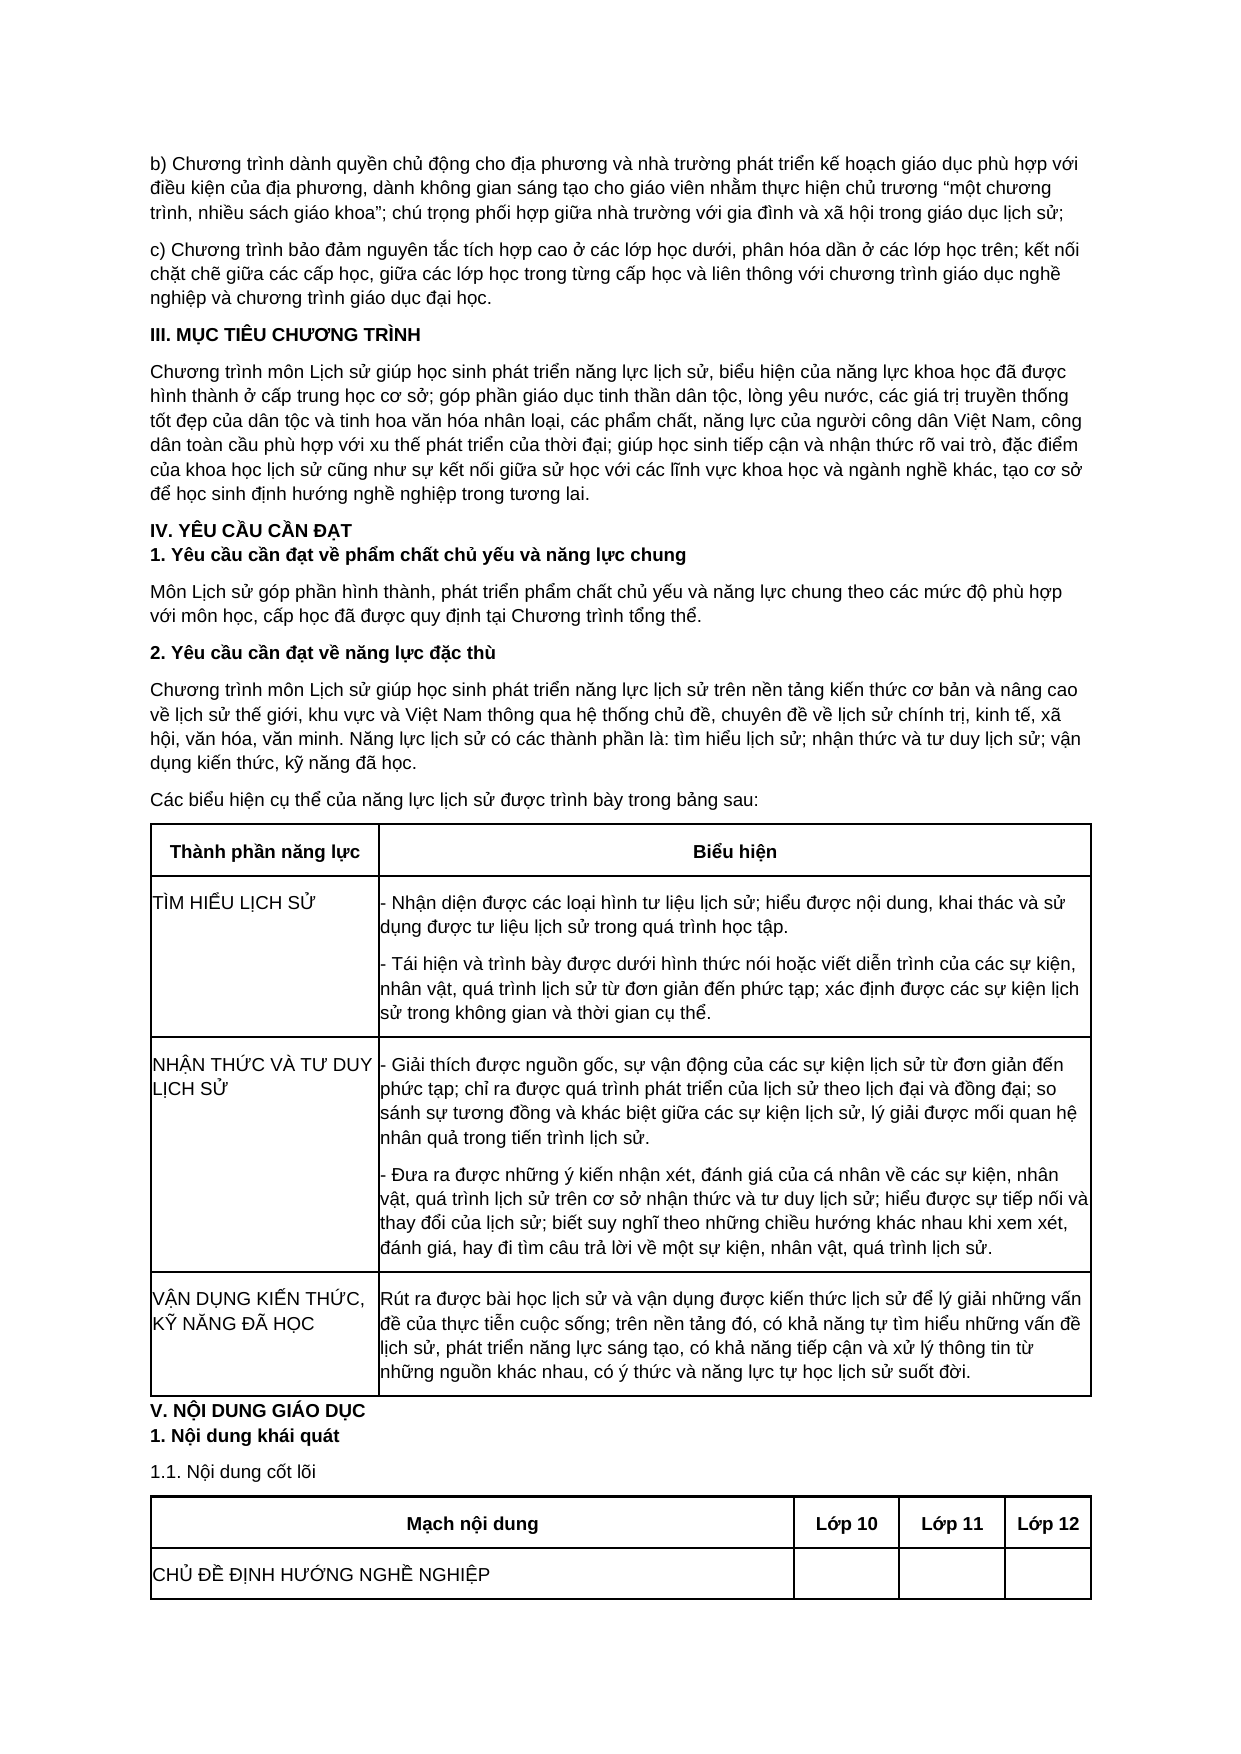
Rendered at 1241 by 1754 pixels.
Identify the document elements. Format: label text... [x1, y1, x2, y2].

table_header Thành phần năng lực [152, 825, 378, 874]
table_header Lớp 11 [900, 1498, 1004, 1547]
table_header Lớp 12 [1006, 1498, 1090, 1547]
text IV. YÊU CẦU CẦN ĐẠT [150, 517, 1090, 541]
text Chương trình môn Lịch sử giúp học sinh phát triển năng lực lịch sử trên nền tảng kiến thức cơ bản và nâng cao về lịch sử thế giới, khu vực và Việt Nam thông qua hệ thống chủ đề, chuyên đề về lịch sử chính trị, kinh tế, xã hội, văn hóa, văn minh. Năng lực lịch sử có các thành phần là: tìm hiểu lịch sử; nhận thức và tư duy lịch sử; vận dụng kiến thức, kỹ năng đã học. [150, 676, 1090, 774]
text 1.1. Nội dung cốt lõi [150, 1458, 1090, 1483]
text 1. Yêu cầu cần đạt về phẩm chất chủ yếu và năng lực chung [150, 541, 1090, 566]
table_cell - Nhận diện được các loại hình tư liệu lịch sử; hiểu được nội dung, khai thác và sử dụng được tư liệu lịch sử trong quá trình học tập. - Tái hiện và trình bày được dưới hình thức nói hoặc viết diễn trình của các sự kiện, nhân vật, quá trình lịch sử từ đơn giản đến phức tạp; xác định được các sự kiện lịch sử trong không gian và thời gian cụ thể. [380, 877, 1090, 1036]
table_cell NHẬN THỨC VÀ TƯ DUY LỊCH SỬ [152, 1038, 378, 1271]
text Môn Lịch sử góp phần hình thành, phát triển phẩm chất chủ yếu và năng lực chung theo các mức độ phù hợp với môn học, cấp học đã được quy định tại Chương trình tổng thể. [150, 578, 1090, 627]
text Các biểu hiện cụ thể của năng lực lịch sử được trình bày trong bảng sau: [150, 786, 1090, 811]
table_cell [795, 1549, 898, 1598]
text b) Chương trình dành quyền chủ động cho địa phương và nhà trường phát triển kế hoạch giáo dục phù hợp với điều kiện của địa phương, dành không gian sáng tạo cho giáo viên nhằm thực hiện chủ trương “một chương trình, nhiều sách giáo khoa”; chú trọng phối hợp giữa nhà trường với gia đình và xã hội trong giáo dục lịch sử; [150, 150, 1090, 223]
text V. NỘI DUNG GIÁO DỤC [150, 1397, 1090, 1422]
table_cell [900, 1549, 1004, 1598]
text 2. Yêu cầu cần đạt về năng lực đặc thù [150, 639, 1090, 664]
table_header Mạch nội dung [152, 1498, 793, 1547]
table_cell CHỦ ĐỀ ĐỊNH HƯỚNG NGHỀ NGHIỆP [152, 1549, 793, 1598]
table_cell - Giải thích được nguồn gốc, sự vận động của các sự kiện lịch sử từ đơn giản đến phức tạp; chỉ ra được quá trình phát triển của lịch sử theo lịch đại và đồng đại; so sánh sự tương đồng và khác biệt giữa các sự kiện lịch sử, lý giải được mối quan hệ nhân quả trong tiến trình lịch sử. - Đưa ra được những ý kiến nhận xét, đánh giá của cá nhân về các sự kiện, nhân vật, quá trình lịch sử trên cơ sở nhận thức và tư duy lịch sử; hiểu được sự tiếp nối và thay đổi của lịch sử; biết suy nghĩ theo những chiều hướng khác nhau khi xem xét, đánh giá, hay đi tìm câu trả lời về một sự kiện, nhân vật, quá trình lịch sử. [380, 1038, 1090, 1271]
table_header Biểu hiện [380, 825, 1090, 874]
text III. MỤC TIÊU CHƯƠNG TRÌNH [150, 321, 1090, 346]
table_cell Rút ra được bài học lịch sử và vận dụng được kiến thức lịch sử để lý giải những vấn đề của thực tiễn cuộc sống; trên nền tảng đó, có khả năng tự tìm hiểu những vấn đề lịch sử, phát triển năng lực sáng tạo, có khả năng tiếp cận và xử lý thông tin từ những nguồn khác nhau, có ý thức và năng lực tự học lịch sử suốt đời. [380, 1273, 1090, 1395]
table_header Lớp 10 [795, 1498, 898, 1547]
table_cell VẬN DỤNG KIẾN THỨC, KỸ NĂNG ĐÃ HỌC [152, 1273, 378, 1395]
table_cell [1006, 1549, 1090, 1598]
text c) Chương trình bảo đảm nguyên tắc tích hợp cao ở các lớp học dưới, phân hóa dần ở các lớp học trên; kết nối chặt chẽ giữa các cấp học, giữa các lớp học trong từng cấp học và liên thông với chương trình giáo dục nghề nghiệp và chương trình giáo dục đại học. [150, 236, 1090, 309]
table_cell TÌM HIỂU LỊCH SỬ [152, 877, 378, 1036]
text 1. Nội dung khái quát [150, 1422, 1090, 1446]
text Chương trình môn Lịch sử giúp học sinh phát triển năng lực lịch sử, biểu hiện của năng lực khoa học đã được hình thành ở cấp trung học cơ sở; góp phần giáo dục tinh thần dân tộc, lòng yêu nước, các giá trị truyền thống tốt đẹp của dân tộc và tinh hoa văn hóa nhân loại, các phẩm chất, năng lực của người công dân Việt Nam, công dân toàn cầu phù hợp với xu thế phát triển của thời đại; giúp học sinh tiếp cận và nhận thức rõ vai trò, đặc điểm của khoa học lịch sử cũng như sự kết nối giữa sử học với các lĩnh vực khoa học và ngành nghề khác, tạo cơ sở để học sinh định hướng nghề nghiệp trong tương lai. [150, 358, 1090, 504]
